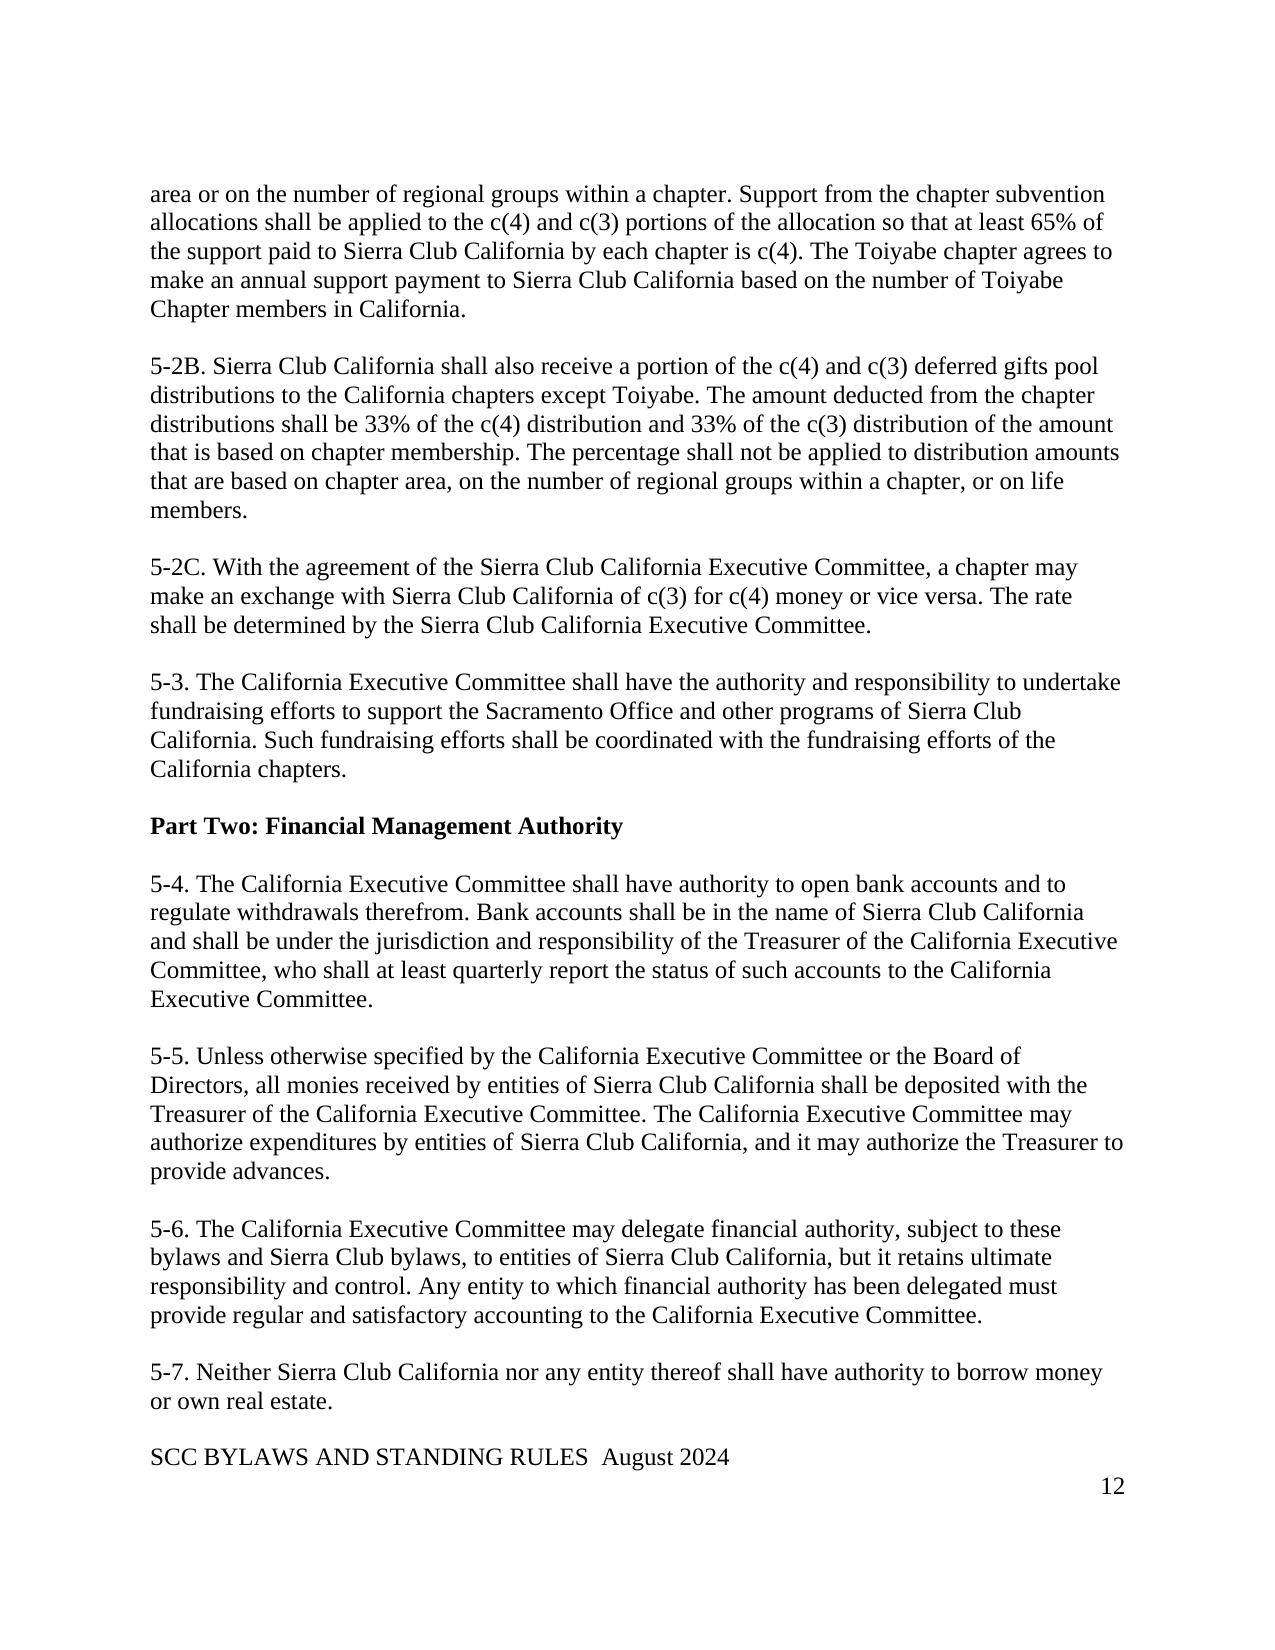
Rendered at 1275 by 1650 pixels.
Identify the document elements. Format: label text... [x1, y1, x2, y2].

text Part Two: Financial Management Authority [150, 811, 1125, 840]
text 5-3. The California Executive Committee shall have the authority and responsibility to undertake fundraising efforts to support the Sacramento Office and other programs of Sierra Club California. Such fundraising efforts shall be coordinated with the fundraising efforts of the California chapters. [150, 667, 1125, 782]
text 5-5. Unless otherwise specified by the California Executive Committee or the Board of Directors, all monies received by entities of Sierra Club California shall be deposited with the Treasurer of the California Executive Committee. The California Executive Committee may authorize expenditures by entities of Sierra Club California, and it may authorize the Treasurer to provide advances. [150, 1041, 1125, 1185]
text 5-7. Neither Sierra Club California nor any entity thereof shall have authority to borrow money or own real estate. [150, 1357, 1125, 1415]
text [150, 179, 1125, 322]
text 5-2B. Sierra Club California shall also receive a portion of the c(4) and c(3) deferred gifts pool distributions to the California chapters except Toiyabe. The amount deducted from the chapter distributions shall be 33% of the c(4) distribution and 33% of the c(3) distribution of the amount that is based on chapter membership. The percentage shall not be applied to distribution amounts that are based on chapter area, on the number of regional groups within a chapter, or on life members. [150, 351, 1125, 524]
text 5-2C. With the agreement of the Sierra Club California Executive Committee, a chapter may make an exchange with Sierra Club California of c(3) for c(4) money or vice versa. The rate shall be determined by the Sierra Club California Executive Committee. [150, 552, 1125, 639]
text 5-4. The California Executive Committee shall have authority to open bank accounts and to regulate withdrawals therefrom. Bank accounts shall be in the name of Sierra Club California and shall be under the jurisdiction and responsibility of the Treasurer of the California Executive Committee, who shall at least quarterly report the status of such accounts to the California Executive Committee. [150, 869, 1125, 1012]
text 5-6. The California Executive Committee may delegate financial authority, subject to these bylaws and Sierra Club bylaws, to entities of Sierra Club California, but it retains ultimate responsibility and control. Any entity to which financial authority has been delegated must provide regular and satisfactory accounting to the California Executive Committee. [150, 1214, 1125, 1329]
